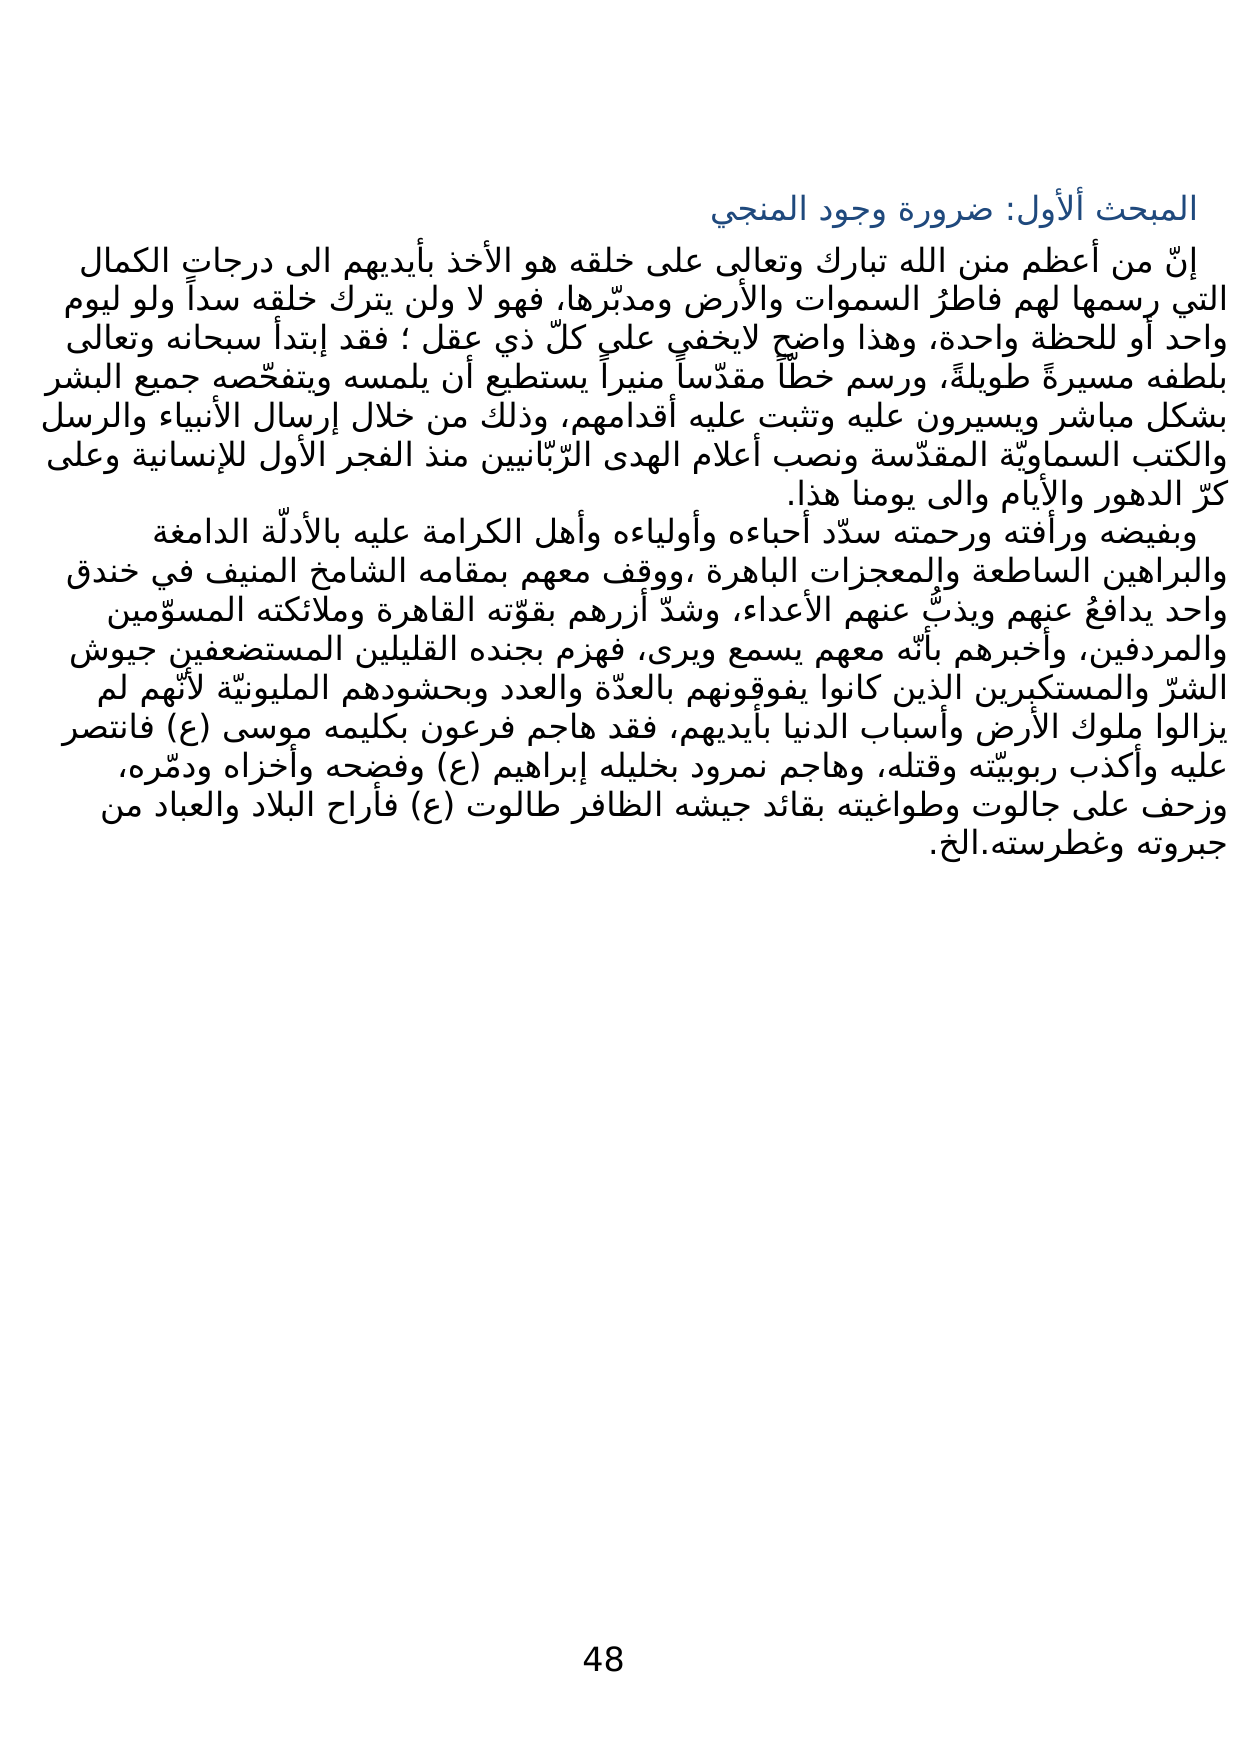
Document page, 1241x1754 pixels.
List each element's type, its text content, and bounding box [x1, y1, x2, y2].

text وبفيضه ورأفته ورحمته سدّد أحباءه وأولياءه وأهل الكرامة عليه بالأدلّة الدامغة والبراهين الساطعة والمعجزات الباهرة ،ووقف معهم بمقامه الشامخ المنيف في خندق واحد يدافعُ عنهم ويذبُّ عنهم الأعداء، وشدّ أزرهم بقوّته القاهرة وملائكته المسوّمين والمردفين، وأخبرهم بأنّه معهم يسمع ويرى، فهزم بجنده القليلين المستضعفين جيوش الشرّ والمستكبرين الذين كانوا يفوقونهم بالعدّة والعدد وبحشودهم المليونيّة لأنّهم لم يزالوا ملوك الأرض وأسباب الدنيا بأيديهم، فقد هاجم فرعون بكليمه موسى (ع) فانتصر عليه وأكذب ربوبيّته وقتله، وهاجم نمرود بخليله إبراهيم (ع) وفضحه وأخزاه ودمّره، وزحف على جالوت وطواغيته بقائد جيشه الظافر طالوت (ع) فأراح البلاد والعباد من جبروته وغطرسته.الخ. [37, 513, 1228, 863]
subtitle المبحث ألأول: ضرورة وجود المنجي [37, 190, 1228, 228]
text إنّ من أعظم منن الله تبارك وتعالى على خلقه هو الأخذ بأيديهم الى درجات الكمال التي رسمها لهم فاطرُ السموات والأرض ومدبّرها، فهو لا ولن يترك خلقه سداً ولو ليوم واحد أو للحظة واحدة، وهذا واضح لايخفى على كلّ ذي عقل ؛ فقد إبتدأ سبحانه وتعالى بلطفه مسيرةً طويلةً، ورسم خطّاً مقدّساً منيراً يستطيع أن يلمسه ويتفحّصه جميع البشر بشكل مباشر ويسيرون عليه وتثبت عليه أقدامهم، وذلك من خلال إرسال الأنبياء والرسل والكتب السماويّة المقدّسة ونصب أعلام الهدى الرّبّانيين منذ الفجر الأول للإنسانية وعلى كرّ الدهور والأيام والى يومنا هذا. [37, 241, 1228, 513]
